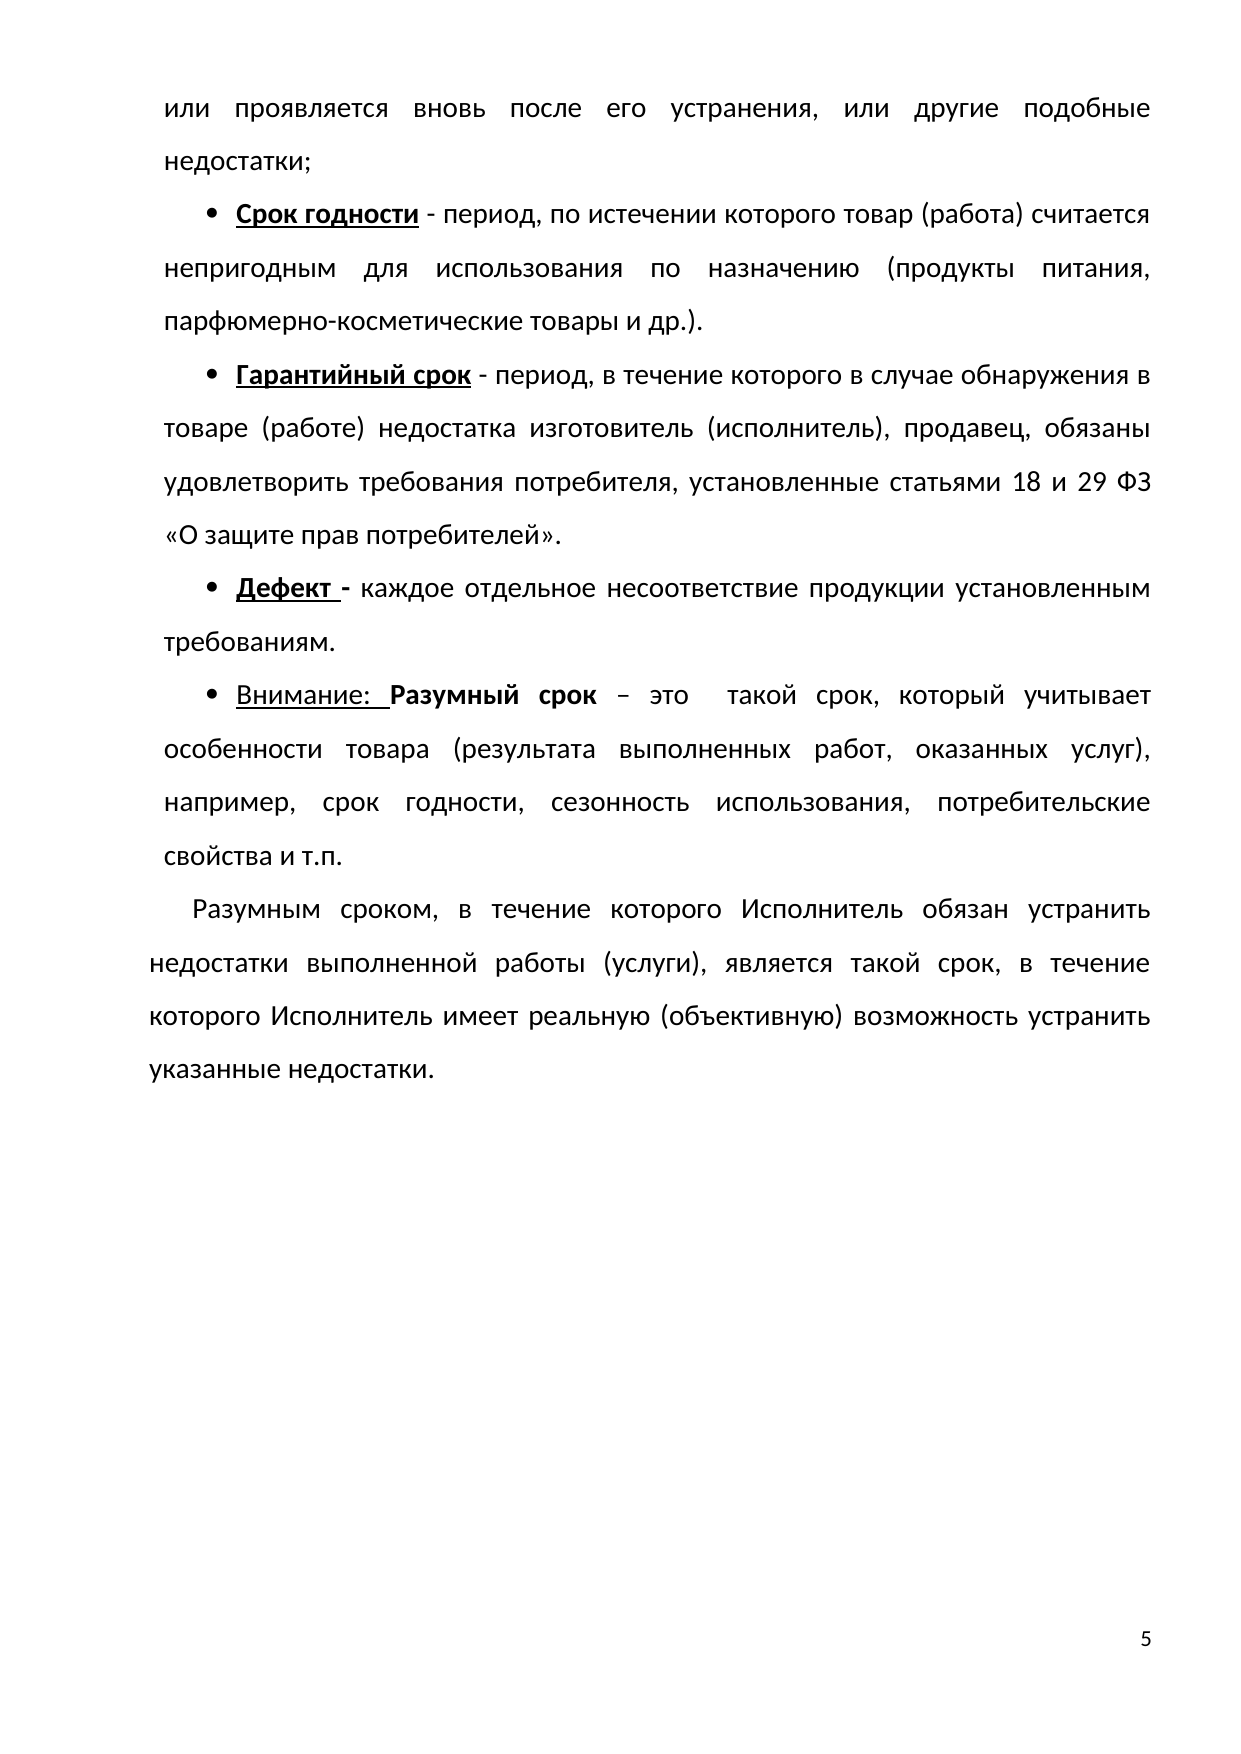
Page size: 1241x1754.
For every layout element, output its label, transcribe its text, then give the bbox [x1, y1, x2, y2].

list Внимание: Разумный срок – это такой срок, который учитывает особенности товара (результата выполненных работ, оказанных услуг), например, срок годности, сезонность использования, потребительские свойства и т.п. [164, 676, 1152, 872]
list Гарантийный срок - период, в течение которого в случае обнаружения в товаре (работе) недостатка изготовитель (исполнитель), продавец, обязаны удовлетворить требования потребителя, установленные статьями 18 и 29 ФЗ «О защите прав потребителей». [164, 356, 1152, 552]
list Срок годности - период, по истечении которого товар (работа) считается непригодным для использования по назначению (продукты питания, парфюмерно-косметические товары и др.). [164, 196, 1152, 338]
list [164, 89, 1152, 178]
list Разумным сроком, в течение которого Исполнитель обязан устранить недостатки выполненной работы (услуги), является такой срок, в течение которого Исполнитель имеет реальную (объективную) возможность устранить указанные недостатки. [149, 890, 1152, 1086]
list Дефект - каждое отдельное несоответствие продукции установленным требованиям. [164, 569, 1152, 659]
